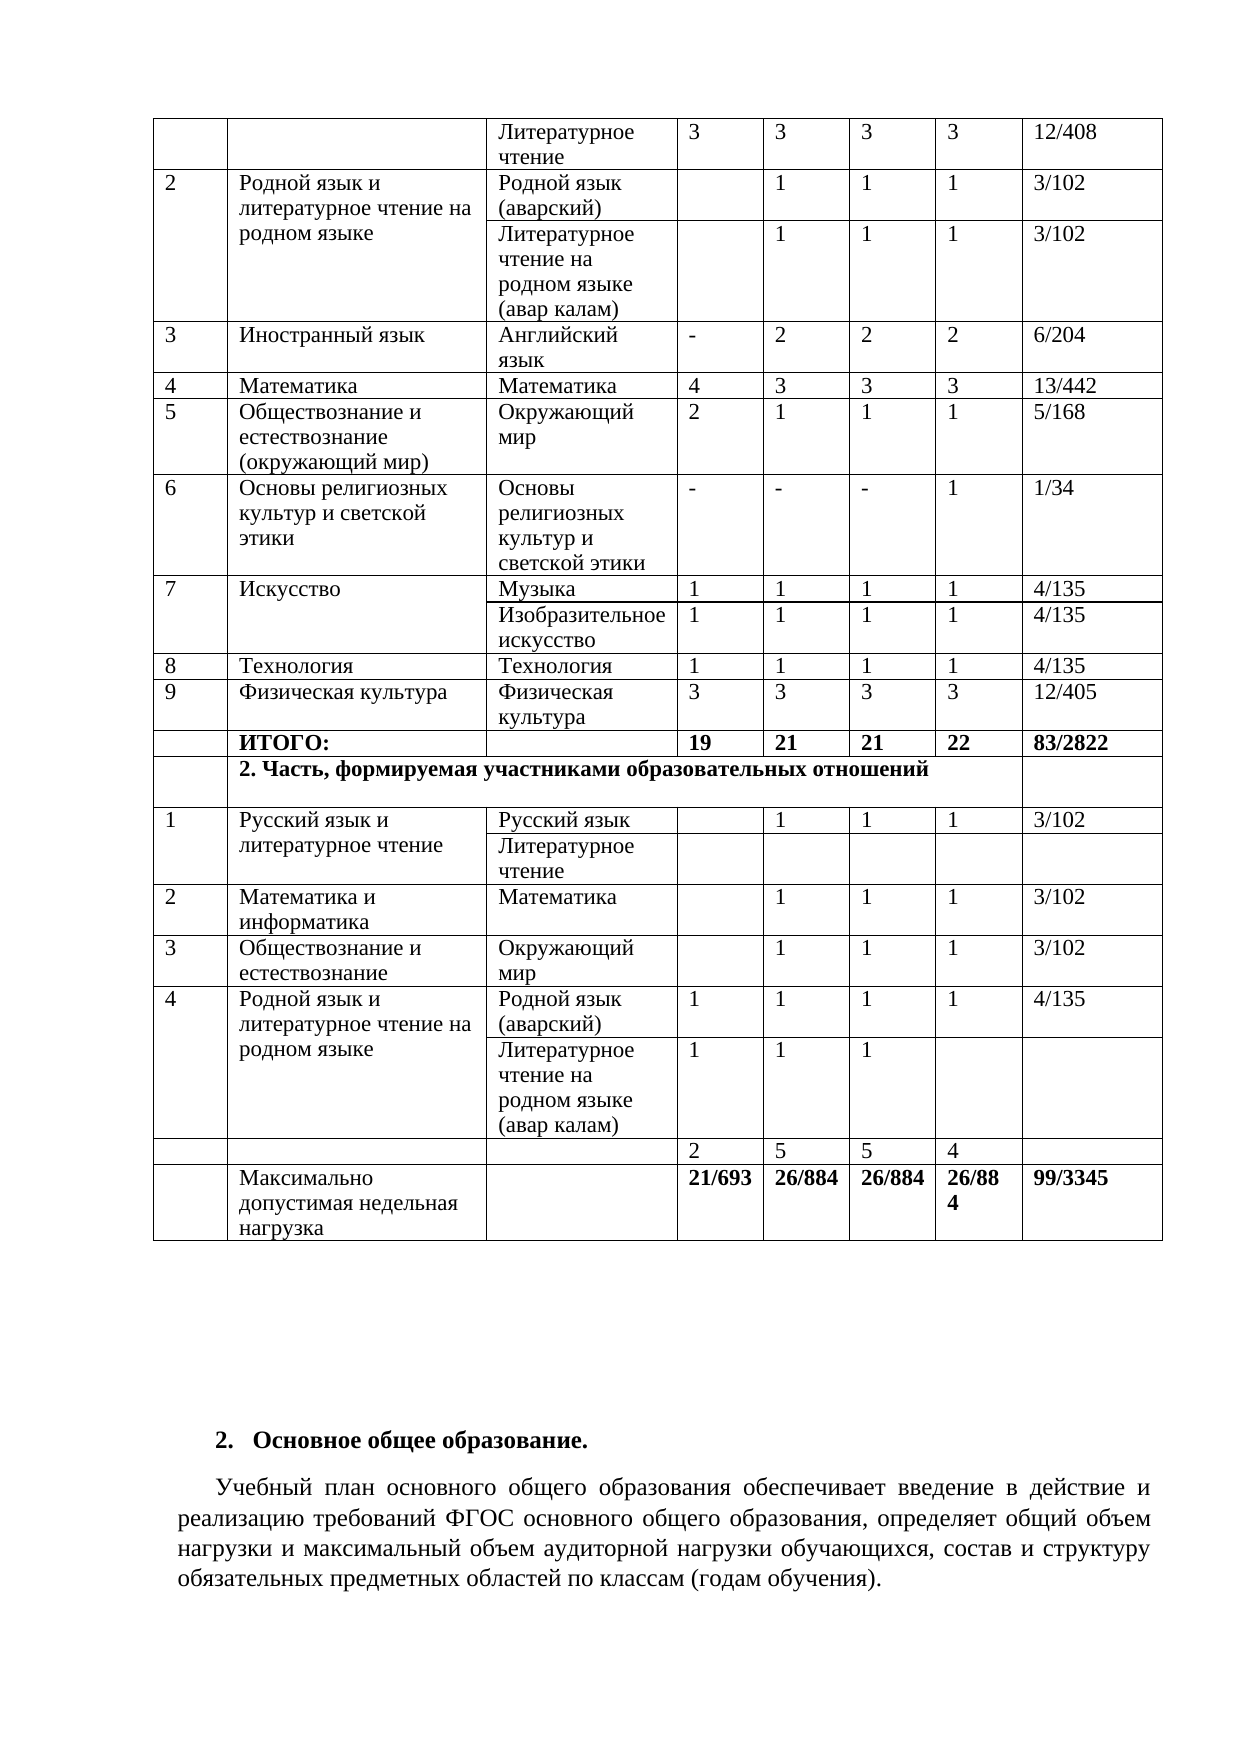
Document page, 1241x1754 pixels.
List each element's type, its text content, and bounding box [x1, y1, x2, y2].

table_cell Иностранный язык [228, 322, 486, 372]
table_cell 1 [850, 399, 935, 474]
table_cell [487, 1165, 677, 1240]
table_cell 26/884 [850, 1165, 935, 1240]
table_cell 3 [850, 119, 935, 169]
table_cell 4/135 [1023, 654, 1162, 678]
table_cell 1 [850, 987, 935, 1037]
table_cell 1 [764, 170, 849, 220]
table_cell - [764, 475, 849, 575]
table_cell [678, 808, 763, 833]
table_cell 1 [850, 1038, 935, 1138]
table_cell 2 [850, 322, 935, 372]
table_cell 1 [850, 936, 935, 986]
table_cell 2 [678, 399, 763, 474]
table_cell 1 [936, 221, 1022, 321]
table_cell Русский язык [487, 808, 677, 833]
table_cell 1 [764, 576, 849, 601]
table_cell [678, 221, 763, 321]
table_cell 1 [678, 987, 763, 1037]
table_cell 1 [764, 936, 849, 986]
table_cell Физическая культура [228, 680, 486, 729]
table_cell 2 [154, 170, 227, 321]
table_cell 1 [764, 221, 849, 321]
table_cell 3 [678, 119, 763, 169]
table_cell 3 [936, 119, 1022, 169]
table_cell Искусство [228, 576, 486, 652]
table_cell 3 [764, 373, 849, 398]
table_cell 13/442 [1023, 373, 1162, 398]
table_cell 1 [764, 399, 849, 474]
table_cell ИТОГО: [228, 731, 486, 756]
table_cell [1023, 834, 1162, 884]
table_cell 1 [850, 576, 935, 601]
table_cell 1 [764, 808, 849, 833]
table_cell [678, 936, 763, 986]
table_cell - [678, 475, 763, 575]
table_cell 1 [936, 885, 1022, 935]
table_cell 12/405 [1023, 680, 1162, 729]
table_cell 1 [936, 576, 1022, 601]
table_cell 1 [764, 1038, 849, 1138]
table_cell Технология [487, 654, 677, 678]
table_cell 12/408 [1023, 119, 1162, 169]
table_cell 1 [154, 808, 227, 884]
table_cell 6 [154, 475, 227, 575]
table_cell 1 [764, 987, 849, 1037]
list Основное общее образование. [215, 1425, 1152, 1454]
table_cell 1 [850, 654, 935, 678]
table_cell Родной язык и литературное чтение на родном языке [228, 170, 486, 321]
table_cell [154, 757, 227, 807]
table_cell 3 [764, 119, 849, 169]
table_cell Физическая культура [487, 680, 677, 729]
table_cell 1 [764, 654, 849, 678]
table_cell 3 [678, 680, 763, 729]
table_cell Обществознание и естествознание [228, 936, 486, 986]
table_cell 4 [936, 1139, 1022, 1164]
table_cell 4/135 [1023, 603, 1162, 652]
table_cell 4/135 [1023, 576, 1162, 601]
table_cell 6/204 [1023, 322, 1162, 372]
table_cell 3/102 [1023, 885, 1162, 935]
table_cell [678, 170, 763, 220]
table_cell 19 [678, 731, 763, 756]
table_cell 1 [936, 654, 1022, 678]
table_cell 1/34 [1023, 475, 1162, 575]
table_cell Окружающий мир [487, 936, 677, 986]
table_cell [936, 834, 1022, 884]
table_cell - [678, 322, 763, 372]
table_cell [154, 731, 227, 756]
table_cell 2 [154, 885, 227, 935]
table_cell 3 [154, 322, 227, 372]
table_cell 2 [764, 322, 849, 372]
table_cell 3 [850, 373, 935, 398]
table_cell Литературное чтение на родном языке (авар калам) [487, 1038, 677, 1138]
table_cell 8 [154, 654, 227, 678]
table_cell 3 [850, 680, 935, 729]
table_cell 1 [678, 1038, 763, 1138]
table_cell [487, 731, 677, 756]
table_cell 1 [936, 987, 1022, 1037]
table_cell 5 [154, 399, 227, 474]
table_cell [154, 1165, 227, 1240]
table_cell 2 [936, 322, 1022, 372]
table_cell Математика [487, 885, 677, 935]
table_cell [850, 834, 935, 884]
table_cell 3 [764, 680, 849, 729]
table_cell 4 [154, 373, 227, 398]
text Учебный план основного общего образования обеспечивает введение в действие и реализацию требований ФГОС основного общего образования, определяет общий объем нагрузки и максимальный объем аудиторной нагрузки обучающихся, состав и структуру обязательных предметных областей по классам (годам обучения). [177, 1472, 1152, 1592]
table_cell 5 [850, 1139, 935, 1164]
table_cell [678, 834, 763, 884]
table_cell 3/102 [1023, 170, 1162, 220]
table_cell 1 [850, 885, 935, 935]
table_cell 1 [936, 603, 1022, 652]
table_cell [1023, 1038, 1162, 1138]
table_cell Максимально допустимая недельная нагрузка [228, 1165, 486, 1240]
table_cell 9 [154, 680, 227, 729]
table_cell Математика [487, 373, 677, 398]
table_cell Математика [228, 373, 486, 398]
table_cell Родной язык (аварский) [487, 987, 677, 1037]
table_cell 1 [850, 808, 935, 833]
table_cell 3/102 [1023, 221, 1162, 321]
table_cell [154, 1139, 227, 1164]
table_cell 1 [678, 654, 763, 678]
table_cell 2. Часть, формируемая участниками образовательных отношений [228, 757, 1022, 807]
table_cell Технология [228, 654, 486, 678]
table_cell Обществознание и естествознание (окружающий мир) [228, 399, 486, 474]
table_cell 99/3345 [1023, 1165, 1162, 1240]
table_cell Английский язык [487, 322, 677, 372]
table_cell 2 [678, 1139, 763, 1164]
table_cell Основы религиозных культур и светской этики [487, 475, 677, 575]
table_cell 1 [936, 808, 1022, 833]
table_cell [1023, 1139, 1162, 1164]
table_cell Математика и информатика [228, 885, 486, 935]
table_cell 1 [850, 170, 935, 220]
table_cell 1 [936, 936, 1022, 986]
table_cell 21 [764, 731, 849, 756]
table_cell 4/135 [1023, 987, 1162, 1037]
table_cell 83/2822 [1023, 731, 1162, 756]
table_cell 1 [936, 399, 1022, 474]
table_cell Литературное чтение [487, 834, 677, 884]
table_cell 21 [850, 731, 935, 756]
table_cell [228, 1139, 486, 1164]
table_cell Окружающий мир [487, 399, 677, 474]
table_cell - [850, 475, 935, 575]
table_cell 26/884 [936, 1165, 1022, 1240]
table_cell Основы религиозных культур и светской этики [228, 475, 486, 575]
table_cell 21/693 [678, 1165, 763, 1240]
table_cell [936, 1038, 1022, 1138]
table_cell 7 [154, 576, 227, 652]
table_cell 4 [154, 987, 227, 1138]
table_cell 3 [936, 680, 1022, 729]
table_cell Родной язык и литературное чтение на родном языке [228, 987, 486, 1138]
table_cell 22 [936, 731, 1022, 756]
table_cell [487, 1139, 677, 1164]
table_cell 1 [936, 170, 1022, 220]
table_cell 3 [936, 373, 1022, 398]
table_cell 1 [764, 603, 849, 652]
table_cell Русский язык и литературное чтение [228, 808, 486, 884]
table_cell [678, 885, 763, 935]
table_cell 1 [678, 603, 763, 652]
table_cell 3/102 [1023, 936, 1162, 986]
table_cell [764, 834, 849, 884]
table_cell 1 [764, 885, 849, 935]
table_cell 3 [154, 936, 227, 986]
table_cell 26/884 [764, 1165, 849, 1240]
table_cell 4 [678, 373, 763, 398]
table_cell 5/168 [1023, 399, 1162, 474]
table_cell 1 [678, 576, 763, 601]
table_cell 5 [764, 1139, 849, 1164]
table_cell 1 [850, 221, 935, 321]
table_cell 3/102 [1023, 808, 1162, 833]
table_cell Родной язык (аварский) [487, 170, 677, 220]
table_cell 1 [850, 603, 935, 652]
table_cell [1023, 757, 1162, 807]
table_cell 1 [936, 475, 1022, 575]
